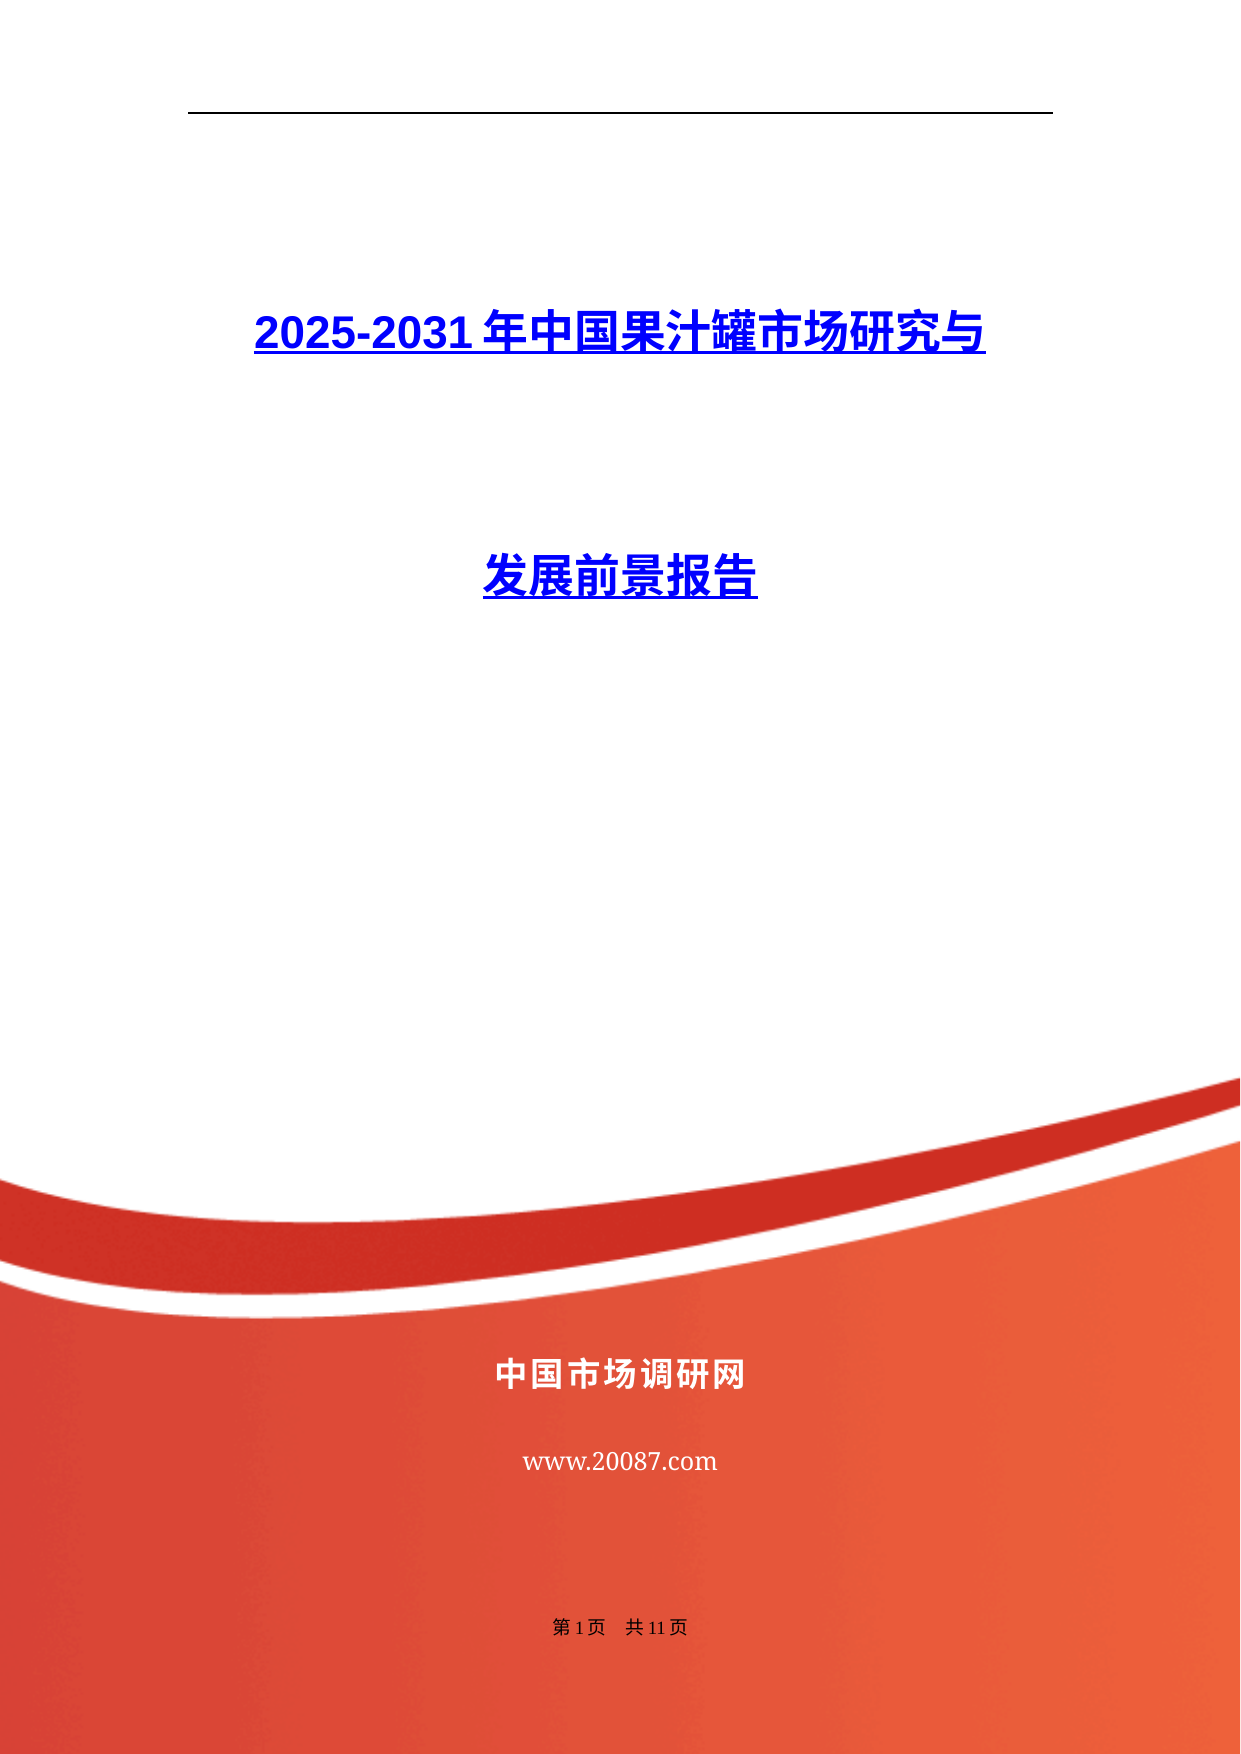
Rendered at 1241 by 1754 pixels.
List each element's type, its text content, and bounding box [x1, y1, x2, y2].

table_header 2025-2031年中国果汁罐市场研究与发展前景报告 [188, 207, 1053, 773]
subtitle 中国市场调研网 [187, 1339, 1053, 1404]
text www.20087.com [187, 1428, 1053, 1493]
picture [0, 1006, 1241, 1754]
